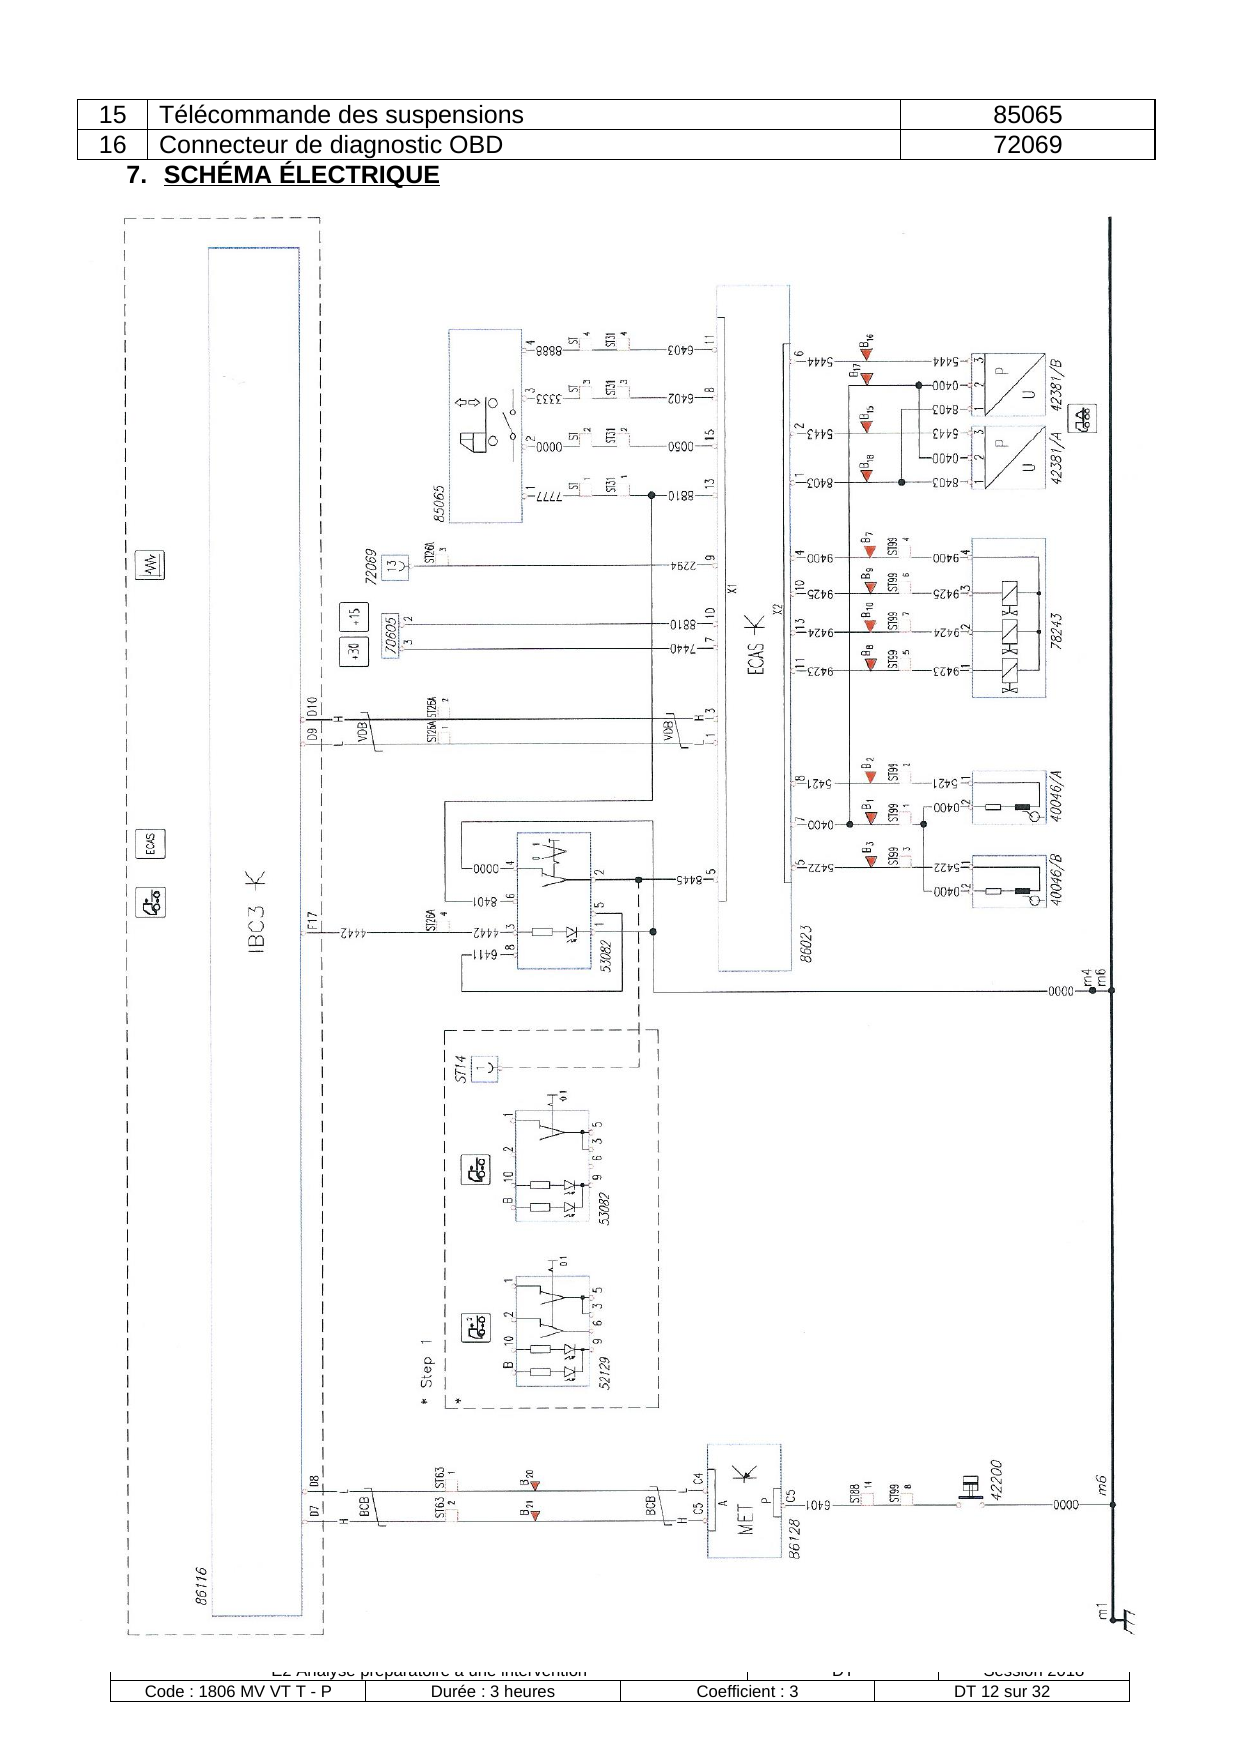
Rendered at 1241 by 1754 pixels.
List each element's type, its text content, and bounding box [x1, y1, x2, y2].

table_cell 16 [78, 130, 147, 159]
table_cell 15 [78, 100, 147, 129]
table_cell 72069 [901, 130, 1154, 159]
table_cell Télécommande des suspensions [148, 100, 900, 129]
table_cell Connecteur de diagnostic OBD [148, 130, 900, 159]
picture [73, 201, 1152, 1672]
table_cell 85065 [901, 100, 1154, 129]
list SCHÉMA ÉLECTRIQUE [126, 160, 1152, 188]
